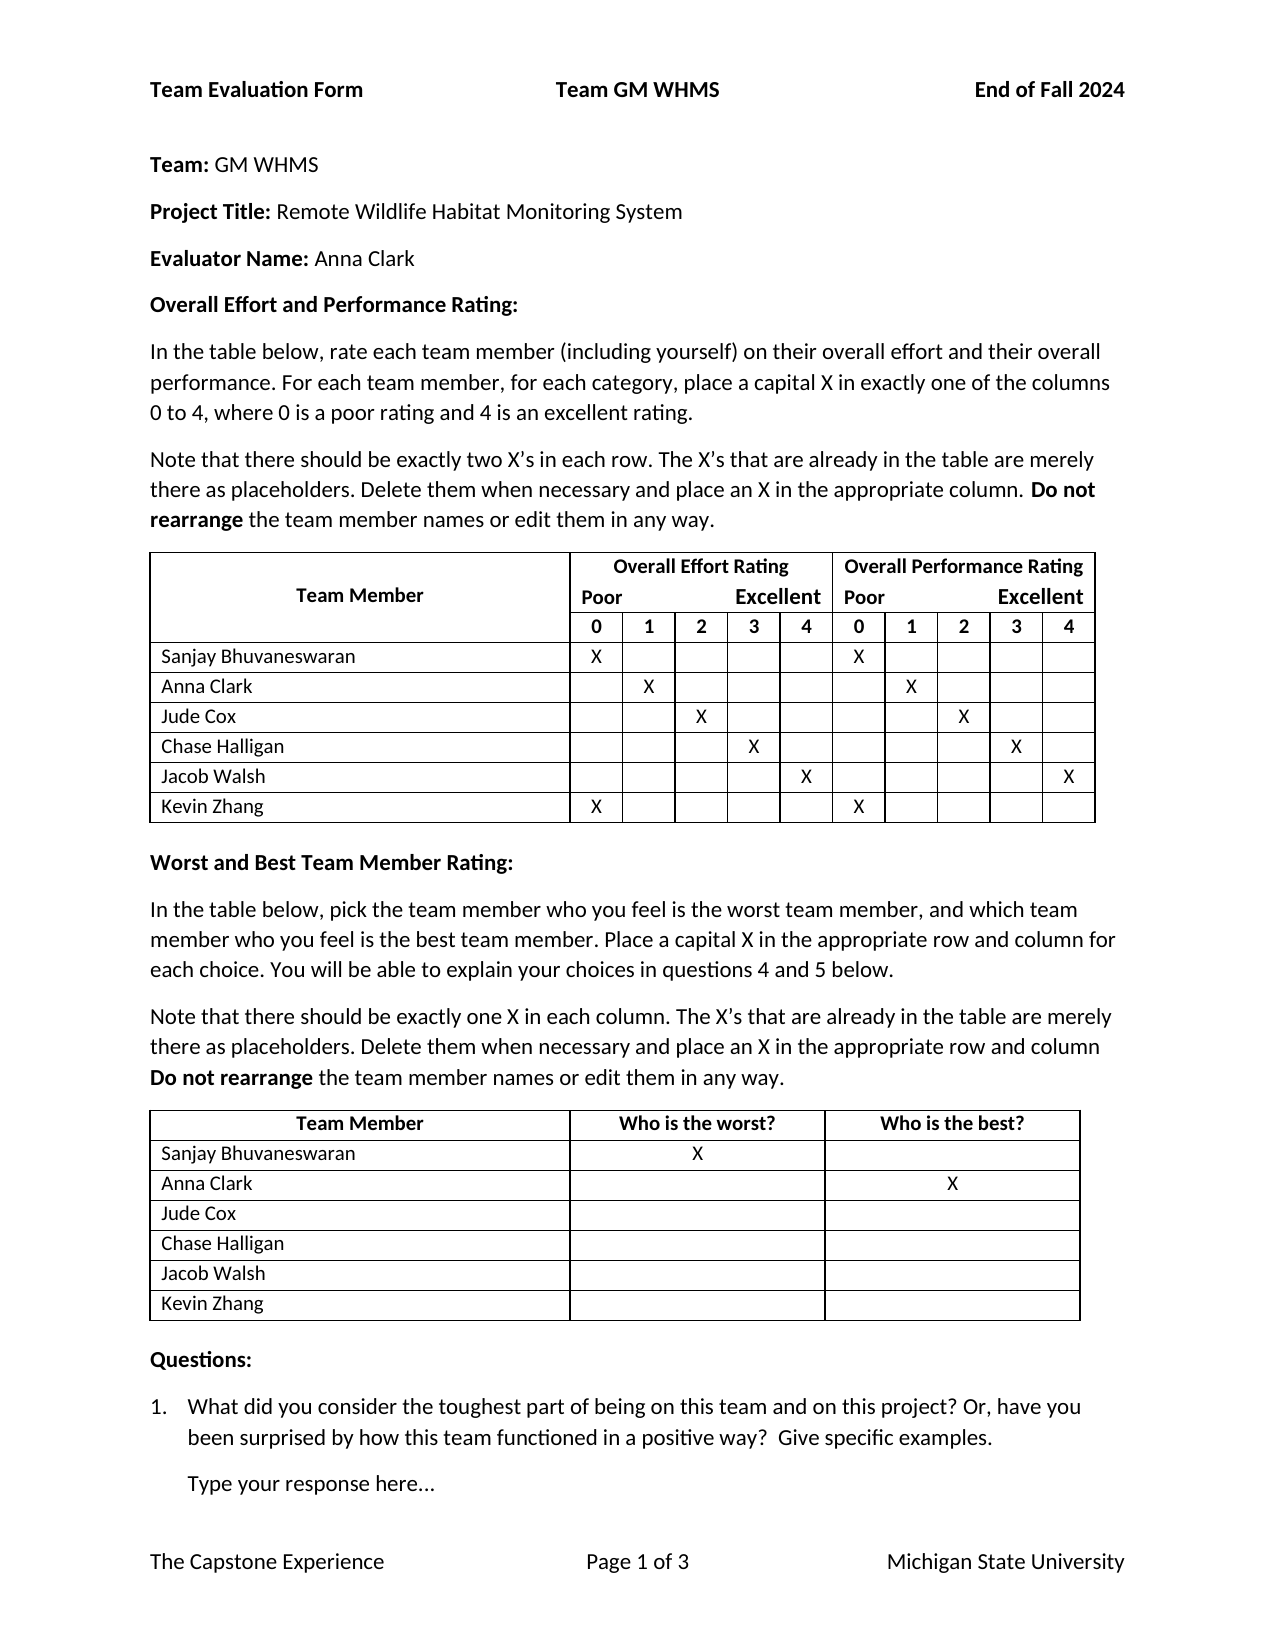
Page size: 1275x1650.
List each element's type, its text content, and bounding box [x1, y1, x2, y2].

table_cell 2 [676, 613, 727, 642]
table_cell Jude Cox [151, 703, 569, 732]
table_cell [833, 673, 884, 702]
table_cell [938, 673, 989, 702]
table_cell X [728, 733, 779, 762]
table_cell [833, 703, 884, 732]
table_cell [571, 1171, 824, 1199]
text Note that there should be exactly one X in each column. The X’s that are already in the table are merely there as placeholders. Delete them when necessary and place an X in the appropriate row and column Do not rearrange the team member names or edit them in any way. [150, 1002, 1125, 1091]
table_cell [676, 733, 727, 762]
table_cell Jacob Walsh [151, 763, 569, 792]
table_cell [571, 673, 622, 702]
table_cell [728, 703, 779, 732]
table_cell [833, 763, 884, 792]
table_cell X [623, 673, 674, 702]
subtitle Questions: [150, 1346, 1125, 1374]
table_cell [1043, 673, 1094, 702]
subtitle Evaluator Name: Anna Clark [150, 244, 1125, 272]
text Note that there should be exactly two X’s in each row. The X’s that are already in the table are merely there as placeholders. Delete them when necessary and place an X in the appropriate column. Do not rearrange the team member names or edit them in any way. [150, 445, 1125, 533]
table_cell [938, 643, 989, 672]
table_cell [728, 643, 779, 672]
table_cell Chase Halligan [151, 733, 569, 762]
table_cell Team Member [151, 582, 569, 612]
table_cell Poor Excellent [833, 582, 1094, 612]
table_cell 0 [571, 613, 622, 642]
subtitle Overall Effort and Performance Rating: [150, 291, 1125, 319]
table_cell X [1043, 763, 1094, 792]
table_cell [728, 673, 779, 702]
table_cell [938, 793, 989, 822]
table_cell [781, 673, 832, 702]
table_cell Kevin Zhang [151, 793, 569, 822]
table_cell [623, 793, 674, 822]
table_cell [886, 733, 937, 762]
table_header Overall Performance Rating [833, 553, 1094, 582]
table_cell 3 [991, 613, 1042, 642]
table_cell 4 [781, 613, 832, 642]
table_header [151, 553, 569, 582]
table_cell [571, 733, 622, 762]
table_cell X [938, 703, 989, 732]
table_cell [886, 793, 937, 822]
table_cell X [833, 643, 884, 672]
table_cell [826, 1261, 1079, 1289]
table_cell [1043, 703, 1094, 732]
table_cell X [571, 1141, 824, 1169]
table_cell [781, 643, 832, 672]
table_cell X [781, 763, 832, 792]
subtitle Worst and Best Team Member Rating: [150, 848, 1125, 876]
table_cell [991, 793, 1042, 822]
table_cell [781, 793, 832, 822]
table_cell [1043, 733, 1094, 762]
table_cell [571, 703, 622, 732]
table_cell [571, 1231, 824, 1259]
table_cell 0 [833, 613, 884, 642]
table_cell X [571, 793, 622, 822]
subtitle Team: GM WHMS [150, 150, 1125, 178]
table_cell [991, 703, 1042, 732]
table_cell [886, 763, 937, 792]
table_cell X [571, 643, 622, 672]
table_cell [676, 793, 727, 822]
table_cell [571, 763, 622, 792]
table_cell Jude Cox [151, 1201, 569, 1229]
table_cell 1 [886, 613, 937, 642]
table_cell [676, 763, 727, 792]
table_cell [781, 733, 832, 762]
table_cell [623, 643, 674, 672]
text Type your response here... [187, 1469, 1125, 1498]
table_cell X [886, 673, 937, 702]
table_cell [886, 703, 937, 732]
table_cell [826, 1291, 1079, 1319]
text What did you consider the toughest part of being on this team and on this project? Or, have you been surprised by how this team functioned in a positive way? Give specific examples. [150, 1392, 1125, 1451]
table_cell Sanjay Bhuvaneswaran [151, 1141, 569, 1169]
table_cell [991, 763, 1042, 792]
table_cell [1043, 793, 1094, 822]
table_cell X [676, 703, 727, 732]
table_cell Sanjay Bhuvaneswaran [151, 643, 569, 672]
table_cell [826, 1201, 1079, 1229]
table_cell [623, 703, 674, 732]
table_cell 2 [938, 613, 989, 642]
table_cell X [833, 793, 884, 822]
table_cell [623, 763, 674, 792]
table_cell [571, 1291, 824, 1319]
table_cell [938, 733, 989, 762]
table_cell [676, 643, 727, 672]
table_cell [886, 643, 937, 672]
table_header Team Member [151, 1111, 569, 1139]
table_cell [991, 673, 1042, 702]
table_header Who is the worst? [571, 1111, 824, 1139]
table_cell Kevin Zhang [151, 1291, 569, 1319]
table_cell [781, 703, 832, 732]
text In the table below, rate each team member (including yourself) on their overall effort and their overall performance. For each team member, for each category, place a capital X in exactly one of the columns 0 to 4, where 0 is a poor rating and 4 is an excellent rating. [150, 337, 1125, 426]
table_cell Chase Halligan [151, 1231, 569, 1259]
table_cell X [991, 733, 1042, 762]
table_cell Anna Clark [151, 1171, 569, 1199]
table_cell [623, 733, 674, 762]
table_cell [728, 793, 779, 822]
table_header Overall Effort Rating [571, 553, 832, 582]
table_cell 4 [1043, 613, 1094, 642]
table_cell [571, 1261, 824, 1289]
table_header Who is the best? [826, 1111, 1079, 1139]
table_cell [676, 673, 727, 702]
table_cell [826, 1141, 1079, 1169]
table_cell [151, 612, 569, 642]
table_cell [938, 763, 989, 792]
table_cell [728, 763, 779, 792]
text In the table below, pick the team member who you feel is the worst team member, and which team member who you feel is the best team member. Place a capital X in the appropriate row and column for each choice. You will be able to explain your choices in questions 4 and 5 below. [150, 895, 1125, 983]
table_cell [571, 1201, 824, 1229]
table_cell [833, 733, 884, 762]
table_cell X [826, 1171, 1079, 1199]
table_cell [1043, 643, 1094, 672]
subtitle Project Title: Remote Wildlife Habitat Monitoring System [150, 197, 1125, 225]
table_cell 1 [623, 613, 674, 642]
table_cell [991, 643, 1042, 672]
table_cell [826, 1231, 1079, 1259]
table_cell Anna Clark [151, 673, 569, 702]
table_cell Poor Excellent [571, 582, 832, 612]
table_cell Jacob Walsh [151, 1261, 569, 1289]
table_cell 3 [728, 613, 779, 642]
